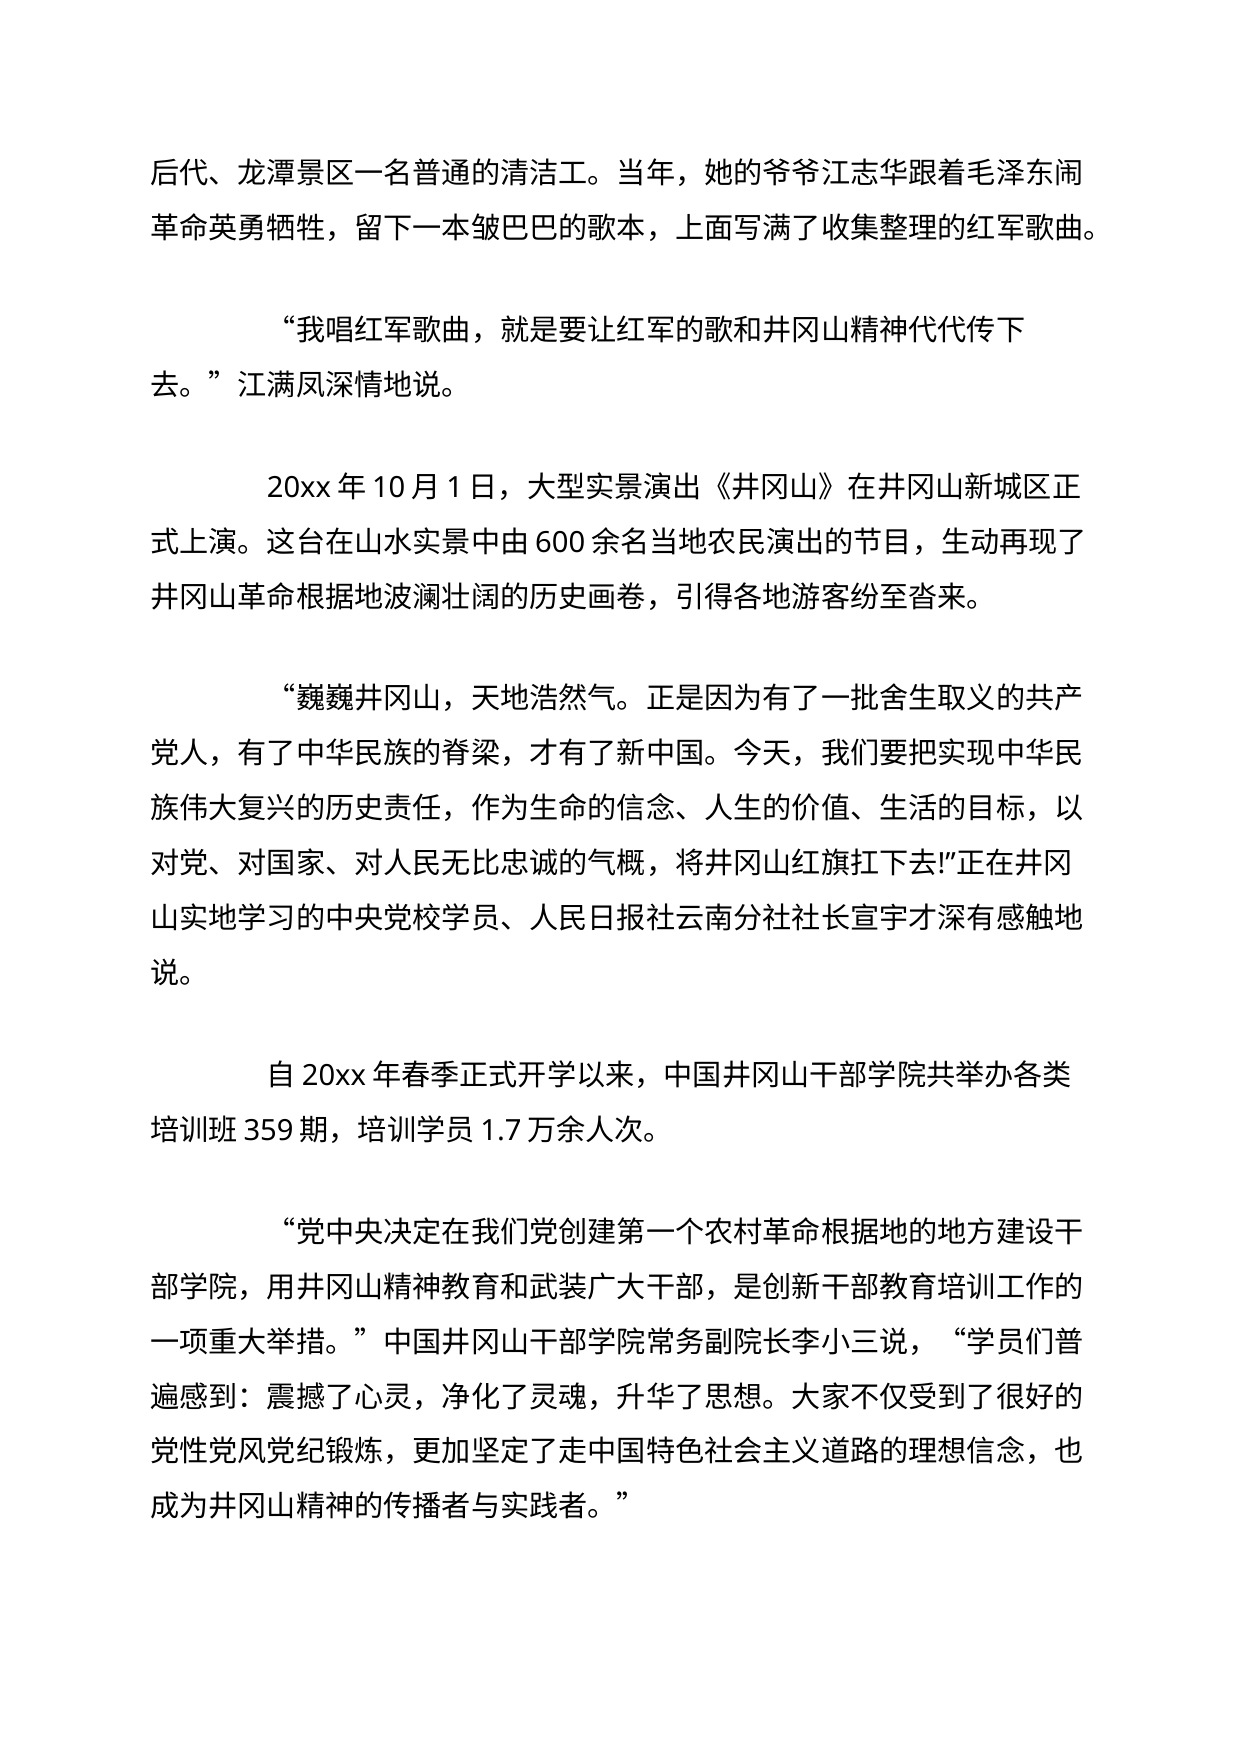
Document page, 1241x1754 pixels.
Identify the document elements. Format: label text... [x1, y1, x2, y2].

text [150, 150, 1090, 247]
text 20xx年10月1日，大型实景演出《井冈山》在井冈山新城区正式上演。这台在山水实景中由600余名当地农民演出的节目，生动再现了井冈山革命根据地波澜壮阔的历史画卷，引得各地游客纷至沓来。 [150, 463, 1090, 616]
text “我唱红军歌曲，就是要让红军的歌和井冈山精神代代传下去。”江满凤深情地说。 [150, 307, 1090, 404]
text 自20xx年春季正式开学以来，中国井冈山干部学院共举办各类培训班359期，培训学员1.7万余人次。 [150, 1051, 1090, 1149]
text “党中央决定在我们党创建第一个农村革命根据地的地方建设干部学院，用井冈山精神教育和武装广大干部，是创新干部教育培训工作的一项重大举措。”中国井冈山干部学院常务副院长李小三说，“学员们普遍感到：震撼了心灵，净化了灵魂，升华了思想。大家不仅受到了很好的党性党风党纪锻炼，更加坚定了走中国特色社会主义道路的理想信念，也成为井冈山精神的传播者与实践者。” [150, 1208, 1090, 1525]
text “巍巍井冈山，天地浩然气。正是因为有了一批舍生取义的共产党人，有了中华民族的脊梁，才有了新中国。今天，我们要把实现中华民族伟大复兴的历史责任，作为生命的信念、人生的价值、生活的目标，以对党、对国家、对人民无比忠诚的气概，将井冈山红旗扛下去!”正在井冈山实地学习的中央党校学员、人民日报社云南分社社长宣宇才深有感触地说。 [150, 675, 1090, 992]
